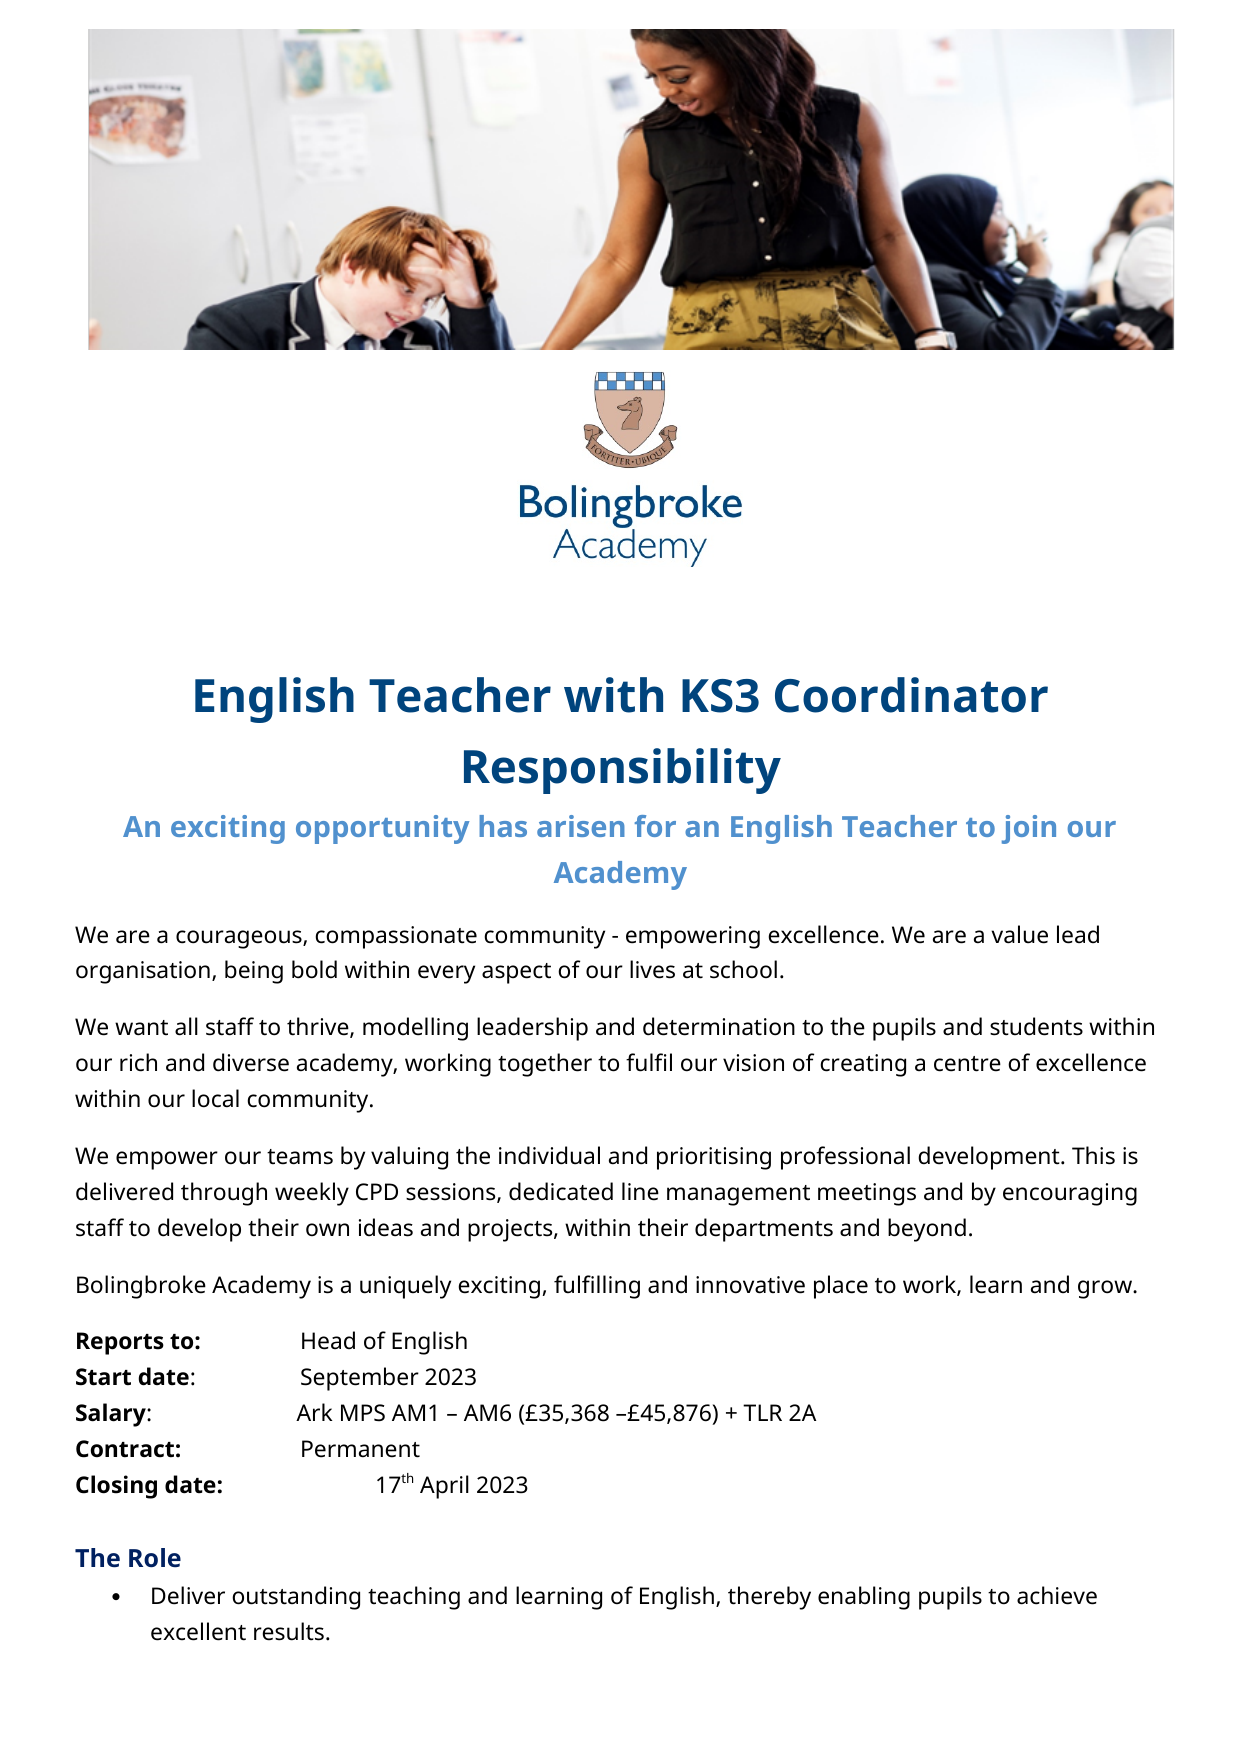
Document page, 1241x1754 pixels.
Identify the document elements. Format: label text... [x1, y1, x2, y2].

text We want all staff to thrive, modelling leadership and determination to the pupils and students within our rich and diverse academy, working together to fulfil our vision of creating a centre of excellence within our local community. [75, 1011, 1165, 1114]
text Start date: September 2023 [75, 1361, 1107, 1392]
text The Role [75, 1541, 1107, 1575]
picture [517, 370, 743, 567]
text An exciting opportunity has arisen for an English Teacher to join our Academy [75, 806, 1165, 892]
text Closing date: 17th April 2023 [75, 1469, 1107, 1500]
text Reports to: Head of English [75, 1325, 1107, 1357]
text Bolingbroke Academy is a uniquely exciting, fulfilling and innovative place to work, learn and grow. [75, 1268, 1165, 1300]
text Salary: Ark MPS AM1 – AM6 (£35,368 –£45,876) + TLR 2A [75, 1397, 1107, 1428]
text We are a courageous, compassionate community - empowering excellence. We are a value lead organisation, being bold within every aspect of our lives at school. [75, 918, 1165, 986]
text Contract: Permanent [75, 1433, 1107, 1464]
text We empower our teams by valuing the individual and prioritising professional development. This is delivered through weekly CPD sessions, dedicated line management meetings and by encouraging staff to develop their own ideas and projects, within their departments and beyond. [75, 1140, 1165, 1243]
picture [75, 29, 1191, 350]
text English Teacher with KS3 Coordinator Responsibility [75, 663, 1165, 797]
list Deliver outstanding teaching and learning of English, thereby enabling pupils to achieve excellent results. [112, 1580, 1107, 1647]
